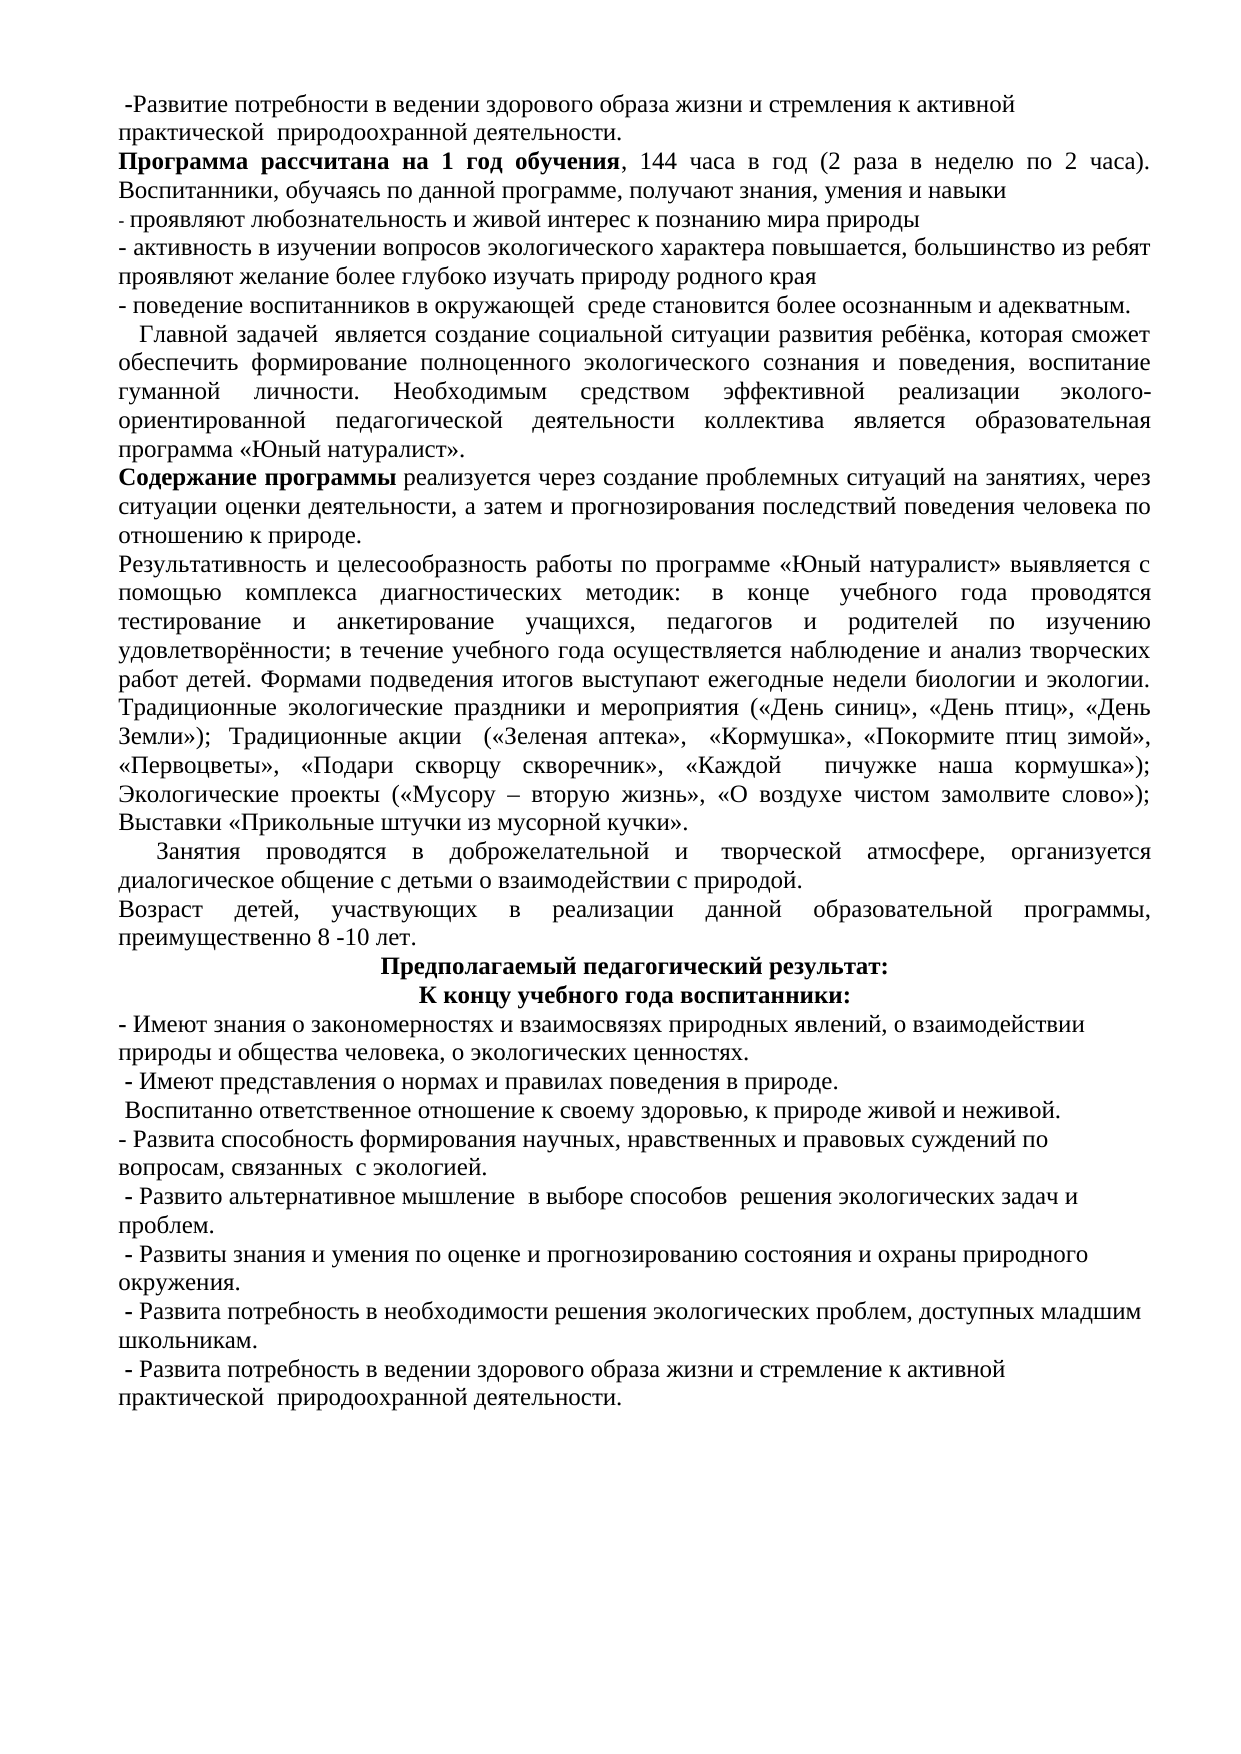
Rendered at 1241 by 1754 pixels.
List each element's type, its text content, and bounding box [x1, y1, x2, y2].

text Результативность и целесообразность работы по программе «Юный натуралист» выявляется с помощью комплекса диагностических методик: в конце учебного года проводятся тестирование и анкетирование учащихся, педагогов и родителей по изучению удовлетворённости; в течение учебного года осуществляется наблюдение и анализ творческих работ детей. Формами подведения итогов выступают ежегодные недели биологии и экологии. Традиционные экологические праздники и мероприятия («День синиц», «День птиц», «День Земли»); Традиционные акции («Зеленая аптека», «Кормушка», «Покормите птиц зимой», «Первоцветы», «Подари скворцу скворечник», «Каждой пичужке наша кормушка»); Экологические проекты («Мусору – вторую жизнь», «О воздухе чистом замолвите слово»); Выставки «Прикольные штучки из мусорной кучки». [118, 549, 1152, 836]
text - активность в изучении вопросов экологического характера повышается, большинство из ребят проявляют желание более глубоко изучать природу родного края [118, 232, 1152, 290]
text Содержание программы реализуется через создание проблемных ситуаций на занятиях, через ситуации оценки деятельности, а затем и прогнозирования последствий поведения человека по отношению к природе. [118, 462, 1152, 549]
text - поведение воспитанников в окружающей среде становится более осознанным и адекватным. [118, 290, 1152, 319]
text - Развиты знания и умения по оценке и прогнозированию состояния и охраны природного окружения. [118, 1239, 1152, 1296]
text Программа рассчитана на 1 год обучения, 144 часа в год (2 раза в неделю по 2 часа). Воспитанники, обучаясь по данной программе, получают знания, умения и навыки [118, 146, 1152, 204]
text Предполагаемый педагогический результат: [118, 951, 1152, 980]
text Воспитанно ответственное отношение к своему здоровью, к природе живой и неживой. [118, 1095, 1152, 1124]
text -Развитие потребности в ведении здорового образа жизни и стремления к активной практической природоохранной деятельности. [118, 89, 1152, 146]
text - Имеют представления о нормах и правилах поведения в природе. [118, 1066, 1152, 1095]
text К концу учебного года воспитанники: [118, 980, 1152, 1009]
text - Развита потребность в ведении здорового образа жизни и стремление к активной практической природоохранной деятельности. [118, 1354, 1152, 1411]
text - проявляют любознательность и живой интерес к познанию мира природы [118, 204, 1152, 232]
text - Развита способность формирования научных, нравственных и правовых суждений по вопросам, связанных с экологией. [118, 1124, 1152, 1181]
text Занятия проводятся в доброжелательной и творческой атмосфере, организуется диалогическое общение с детьми о взаимодействии с природой. [118, 836, 1152, 894]
text Возраст детей, участвующих в реализации данной образовательной программы, преимущественно 8 -10 лет. [118, 894, 1152, 951]
text Главной задачей является создание социальной ситуации развития ребёнка, которая сможет обеспечить формирование полноценного экологического сознания и поведения, воспитание гуманной личности. Необходимым средством эффективной реализации эколого-ориентированной педагогической деятельности коллектива является образовательная программа «Юный натуралист». [118, 319, 1152, 462]
text - Развито альтернативное мышление в выборе способов решения экологических задач и проблем. [118, 1181, 1152, 1239]
text - Имеют знания о закономерностях и взаимосвязях природных явлений, о взаимодействии природы и общества человека, о экологических ценностях. [118, 1009, 1152, 1066]
text - Развита потребность в необходимости решения экологических проблем, доступных младшим школьникам. [118, 1296, 1152, 1354]
